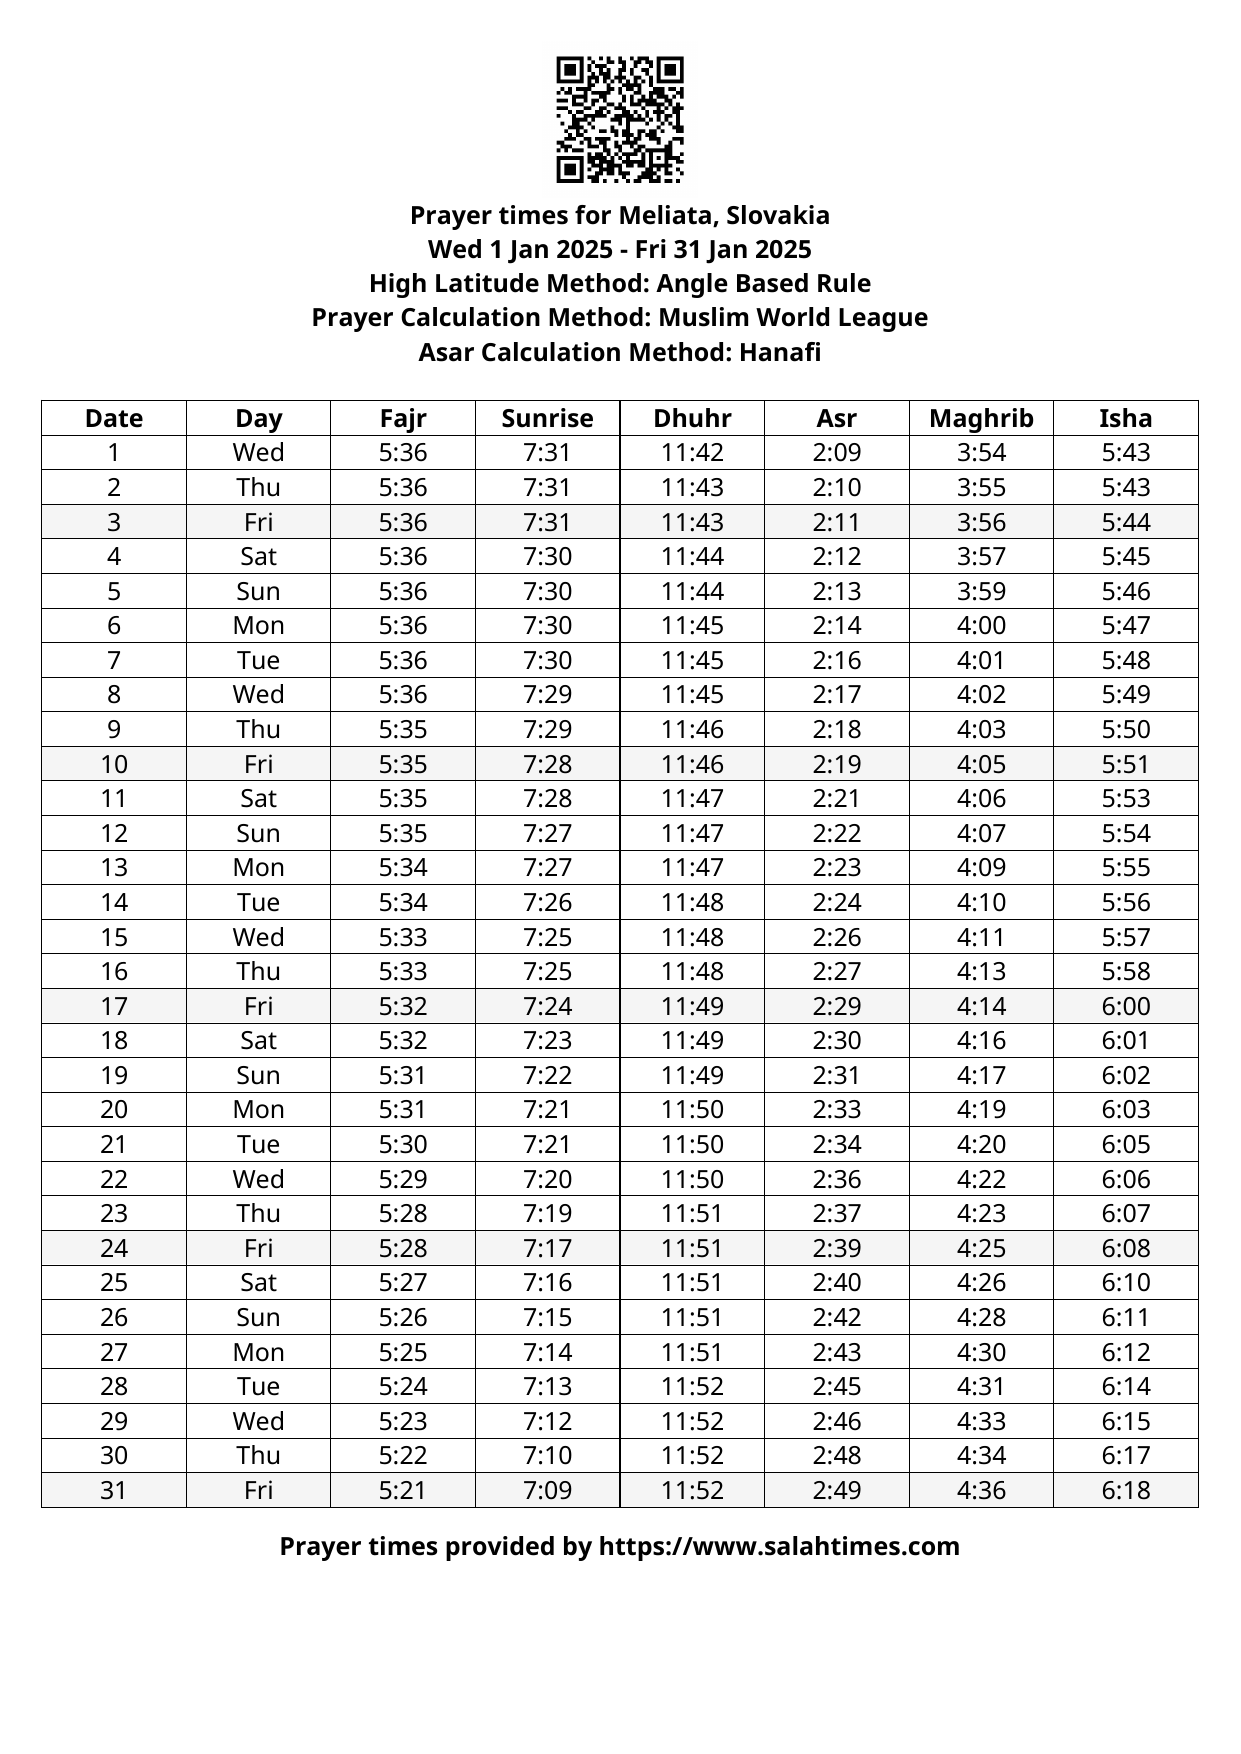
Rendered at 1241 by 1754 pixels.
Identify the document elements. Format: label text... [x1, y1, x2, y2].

table_cell 14 [42, 885, 186, 919]
table_cell Fri [187, 747, 330, 780]
table_cell 5:26 [331, 1300, 475, 1334]
table_cell 5:48 [1054, 643, 1198, 677]
table_cell 11:45 [621, 678, 764, 711]
table_cell 2:42 [765, 1300, 909, 1334]
table_cell 5:51 [1054, 747, 1198, 780]
table_cell 6:08 [1054, 1231, 1198, 1264]
table_cell 7:29 [476, 678, 619, 711]
table_cell 5:24 [331, 1369, 475, 1403]
table_cell 2:48 [765, 1439, 909, 1472]
table_cell 5:36 [331, 574, 475, 607]
table_cell 22 [42, 1162, 186, 1195]
table_cell 2:34 [765, 1127, 909, 1161]
table_cell 11:52 [621, 1473, 764, 1507]
table_cell 11:49 [621, 989, 764, 1022]
table_cell 11:45 [621, 643, 764, 677]
table_cell 2:40 [765, 1266, 909, 1299]
table_cell 9 [42, 712, 186, 746]
table_header Isha [1054, 401, 1198, 434]
table_cell 7:20 [476, 1162, 619, 1195]
table_cell 5:57 [1054, 920, 1198, 953]
table_cell 10 [42, 747, 186, 780]
table_cell 7:30 [476, 539, 619, 573]
table_cell 18 [42, 1024, 186, 1057]
table_cell 13 [42, 851, 186, 884]
table_cell 7:31 [476, 505, 619, 538]
table_cell Tue [187, 885, 330, 919]
table_cell 5:27 [331, 1266, 475, 1299]
table_cell Sun [187, 1058, 330, 1092]
table_cell 6:10 [1054, 1266, 1198, 1299]
table_cell 5:28 [331, 1231, 475, 1264]
table_cell 4:16 [910, 1024, 1053, 1057]
table_cell Wed [187, 1404, 330, 1437]
table_cell 7:12 [476, 1404, 619, 1437]
table_cell 5:36 [331, 470, 475, 504]
table_cell 7:29 [476, 712, 619, 746]
table_cell 19 [42, 1058, 186, 1092]
table_cell 5:46 [1054, 574, 1198, 607]
table_cell 7:13 [476, 1369, 619, 1403]
table_cell 7:25 [476, 954, 619, 988]
table_cell 7:27 [476, 816, 619, 849]
table_cell 2:23 [765, 851, 909, 884]
table_cell 5:36 [331, 643, 475, 677]
text Asar Calculation Method: Hanafi [42, 334, 1198, 368]
table_cell 5:49 [1054, 678, 1198, 711]
table_cell 3:55 [910, 470, 1053, 504]
table_cell 2:09 [765, 436, 909, 469]
table_cell 11:51 [621, 1266, 764, 1299]
table_cell 4:10 [910, 885, 1053, 919]
table_cell 28 [42, 1369, 186, 1403]
table_cell 4:03 [910, 712, 1053, 746]
table_cell 2:17 [765, 678, 909, 711]
text Prayer times for Meliata, Slovakia [42, 198, 1198, 232]
table_cell 2:31 [765, 1058, 909, 1092]
table_cell 2:37 [765, 1196, 909, 1230]
table_cell 11:48 [621, 920, 764, 953]
table_cell 11:52 [621, 1439, 764, 1472]
table_cell 7:26 [476, 885, 619, 919]
table_cell 2:36 [765, 1162, 909, 1195]
table_cell 6:17 [1054, 1439, 1198, 1472]
table_cell 5:31 [331, 1058, 475, 1092]
table_cell 2:45 [765, 1369, 909, 1403]
table_cell 2:16 [765, 643, 909, 677]
table_cell 11:51 [621, 1196, 764, 1230]
table_cell 11:51 [621, 1335, 764, 1368]
table_cell 7:15 [476, 1300, 619, 1334]
table_cell Wed [187, 920, 330, 953]
table_cell 7:21 [476, 1093, 619, 1126]
table_cell 5:35 [331, 816, 475, 849]
table_header Date [42, 401, 186, 434]
table_cell 5:54 [1054, 816, 1198, 849]
table_cell Wed [187, 436, 330, 469]
table_cell 31 [42, 1473, 186, 1507]
table_cell 2:24 [765, 885, 909, 919]
table_cell 27 [42, 1335, 186, 1368]
table_cell 7:19 [476, 1196, 619, 1230]
table_cell 4:09 [910, 851, 1053, 884]
table_cell 5:36 [331, 609, 475, 642]
table_cell 7:22 [476, 1058, 619, 1092]
table_cell 5:34 [331, 885, 475, 919]
table_cell 2:14 [765, 609, 909, 642]
table_cell Mon [187, 1093, 330, 1126]
table_cell Fri [187, 1231, 330, 1264]
table_cell 7 [42, 643, 186, 677]
table_cell 21 [42, 1127, 186, 1161]
table_cell 29 [42, 1404, 186, 1437]
table_cell 4:13 [910, 954, 1053, 988]
table_cell Wed [187, 678, 330, 711]
table_cell Sat [187, 781, 330, 815]
table_cell Sun [187, 1300, 330, 1334]
table_cell 11:52 [621, 1404, 764, 1437]
table_cell 11:48 [621, 954, 764, 988]
table_cell 7:14 [476, 1335, 619, 1368]
table_cell 7:17 [476, 1231, 619, 1264]
table_cell 5:36 [331, 539, 475, 573]
table_header Day [187, 401, 330, 434]
table_cell 2:29 [765, 989, 909, 1022]
table_cell 11:51 [621, 1300, 764, 1334]
table_cell 7:24 [476, 989, 619, 1022]
table_cell 5:34 [331, 851, 475, 884]
text High Latitude Method: Angle Based Rule [42, 266, 1198, 300]
table_cell 5:21 [331, 1473, 475, 1507]
table_cell 4:28 [910, 1300, 1053, 1334]
table_cell 5:58 [1054, 954, 1198, 988]
table_cell 11:43 [621, 505, 764, 538]
table_cell 6:12 [1054, 1335, 1198, 1368]
table_cell 7:30 [476, 609, 619, 642]
table_cell Fri [187, 1473, 330, 1507]
table_cell 11:45 [621, 609, 764, 642]
table_cell 2:18 [765, 712, 909, 746]
table_cell 7:16 [476, 1266, 619, 1299]
table_cell 5:31 [331, 1093, 475, 1126]
table_cell 6 [42, 609, 186, 642]
table_cell 4:02 [910, 678, 1053, 711]
table_cell 5:36 [331, 505, 475, 538]
table_cell 6:07 [1054, 1196, 1198, 1230]
table_cell 3 [42, 505, 186, 538]
table_header Fajr [331, 401, 475, 434]
table_header Maghrib [910, 401, 1053, 434]
table_cell 4:06 [910, 781, 1053, 815]
text Wed 1 Jan 2025 - Fri 31 Jan 2025 [42, 232, 1198, 266]
table_cell 2:49 [765, 1473, 909, 1507]
table_cell 11:44 [621, 574, 764, 607]
table_cell 5:44 [1054, 505, 1198, 538]
table_cell 4:01 [910, 643, 1053, 677]
table_cell 2:21 [765, 781, 909, 815]
table_cell 11:42 [621, 436, 764, 469]
table_cell 11:47 [621, 851, 764, 884]
table_cell 11:51 [621, 1231, 764, 1264]
table_cell 7:30 [476, 574, 619, 607]
table_cell Sat [187, 1266, 330, 1299]
table_cell 6:06 [1054, 1162, 1198, 1195]
table_cell 5:36 [331, 436, 475, 469]
table_cell 30 [42, 1439, 186, 1472]
table_cell 6:05 [1054, 1127, 1198, 1161]
table_cell 2:22 [765, 816, 909, 849]
table_cell 5:53 [1054, 781, 1198, 815]
table_cell 11:48 [621, 885, 764, 919]
table_cell 5:43 [1054, 436, 1198, 469]
table_cell 4:25 [910, 1231, 1053, 1264]
table_cell Tue [187, 1369, 330, 1403]
table_cell 11:47 [621, 781, 764, 815]
table_cell 5:35 [331, 747, 475, 780]
table_cell Sun [187, 574, 330, 607]
table_cell 2:27 [765, 954, 909, 988]
table_cell Thu [187, 1196, 330, 1230]
table_cell 11:49 [621, 1058, 764, 1092]
table_cell 5 [42, 574, 186, 607]
table_cell 2:19 [765, 747, 909, 780]
picture [542, 41, 699, 198]
table_cell Mon [187, 1335, 330, 1368]
table_cell 4:00 [910, 609, 1053, 642]
table_cell 25 [42, 1266, 186, 1299]
table_cell 4:05 [910, 747, 1053, 780]
table_cell 5:35 [331, 712, 475, 746]
table_cell 4:30 [910, 1335, 1053, 1368]
table_cell Thu [187, 1439, 330, 1472]
table_cell Thu [187, 712, 330, 746]
table_cell 11:50 [621, 1162, 764, 1195]
table_cell 5:33 [331, 954, 475, 988]
table_cell Thu [187, 470, 330, 504]
table_cell Mon [187, 609, 330, 642]
table_cell 4:22 [910, 1162, 1053, 1195]
table_cell 5:30 [331, 1127, 475, 1161]
table_header Asr [765, 401, 909, 434]
table_cell 3:54 [910, 436, 1053, 469]
table_cell 4:23 [910, 1196, 1053, 1230]
table_cell Sat [187, 1024, 330, 1057]
table_cell 3:56 [910, 505, 1053, 538]
table_cell 7:28 [476, 747, 619, 780]
table_cell 4:34 [910, 1439, 1053, 1472]
table_cell 6:15 [1054, 1404, 1198, 1437]
table_cell 4 [42, 539, 186, 573]
table_cell 6:11 [1054, 1300, 1198, 1334]
table_cell 11:46 [621, 712, 764, 746]
table_cell 5:33 [331, 920, 475, 953]
table_cell 11:47 [621, 816, 764, 849]
table_cell 11:52 [621, 1369, 764, 1403]
table_cell 6:03 [1054, 1093, 1198, 1126]
table_cell 4:19 [910, 1093, 1053, 1126]
table_header Dhuhr [621, 401, 764, 434]
table_cell 2:10 [765, 470, 909, 504]
table_cell Wed [187, 1162, 330, 1195]
text Prayer Calculation Method: Muslim World League [42, 300, 1198, 334]
table_cell 2:12 [765, 539, 909, 573]
table_cell 11:43 [621, 470, 764, 504]
table_cell 6:14 [1054, 1369, 1198, 1403]
table_cell 20 [42, 1093, 186, 1126]
table_cell 7:27 [476, 851, 619, 884]
table_cell 4:36 [910, 1473, 1053, 1507]
table_cell 5:32 [331, 989, 475, 1022]
table_cell 2:30 [765, 1024, 909, 1057]
table_cell 7:25 [476, 920, 619, 953]
table_cell Thu [187, 954, 330, 988]
table_cell 4:11 [910, 920, 1053, 953]
table_cell 2:11 [765, 505, 909, 538]
table_cell 6:01 [1054, 1024, 1198, 1057]
table_cell 3:59 [910, 574, 1053, 607]
table_cell 2:26 [765, 920, 909, 953]
table_cell 7:30 [476, 643, 619, 677]
table_cell 5:36 [331, 678, 475, 711]
table_cell 5:43 [1054, 470, 1198, 504]
table_cell 2:46 [765, 1404, 909, 1437]
table_cell 2:39 [765, 1231, 909, 1264]
table_cell Fri [187, 989, 330, 1022]
table_cell 26 [42, 1300, 186, 1334]
table_cell 23 [42, 1196, 186, 1230]
table_cell 5:23 [331, 1404, 475, 1437]
table_cell 5:29 [331, 1162, 475, 1195]
table_cell 1 [42, 436, 186, 469]
table_cell Tue [187, 1127, 330, 1161]
table_cell 2:13 [765, 574, 909, 607]
table_cell 4:33 [910, 1404, 1053, 1437]
table_cell 16 [42, 954, 186, 988]
table_cell 5:47 [1054, 609, 1198, 642]
table_cell 11:50 [621, 1127, 764, 1161]
table_cell 4:20 [910, 1127, 1053, 1161]
table_cell 7:31 [476, 436, 619, 469]
table_cell 7:23 [476, 1024, 619, 1057]
table_cell 4:14 [910, 989, 1053, 1022]
table_cell 2:43 [765, 1335, 909, 1368]
table_cell 7:21 [476, 1127, 619, 1161]
table_cell 4:17 [910, 1058, 1053, 1092]
table_cell 4:31 [910, 1369, 1053, 1403]
table_cell 17 [42, 989, 186, 1022]
table_cell Fri [187, 505, 330, 538]
table_cell 5:28 [331, 1196, 475, 1230]
table_header Sunrise [476, 401, 619, 434]
table_cell 2 [42, 470, 186, 504]
table_cell 7:28 [476, 781, 619, 815]
table_cell 6:02 [1054, 1058, 1198, 1092]
table_cell Sat [187, 539, 330, 573]
table_cell Sun [187, 816, 330, 849]
table_cell 5:22 [331, 1439, 475, 1472]
table_cell 11:50 [621, 1093, 764, 1126]
table_cell 5:50 [1054, 712, 1198, 746]
table_cell 7:09 [476, 1473, 619, 1507]
table_cell 7:10 [476, 1439, 619, 1472]
table_cell 11:44 [621, 539, 764, 573]
table_cell 5:35 [331, 781, 475, 815]
table_cell 2:33 [765, 1093, 909, 1126]
table_cell 24 [42, 1231, 186, 1264]
table_cell Tue [187, 643, 330, 677]
table_cell 11:46 [621, 747, 764, 780]
table_cell 15 [42, 920, 186, 953]
table_cell 5:55 [1054, 851, 1198, 884]
table_cell 7:31 [476, 470, 619, 504]
table_cell 5:25 [331, 1335, 475, 1368]
table_cell 4:07 [910, 816, 1053, 849]
table_cell Mon [187, 851, 330, 884]
table_cell 5:56 [1054, 885, 1198, 919]
text Prayer times provided by https://www.salahtimes.com [42, 1528, 1198, 1563]
table_cell 5:32 [331, 1024, 475, 1057]
table_cell 4:26 [910, 1266, 1053, 1299]
table_cell 6:00 [1054, 989, 1198, 1022]
table_cell 11:49 [621, 1024, 764, 1057]
table_cell 12 [42, 816, 186, 849]
table_cell 5:45 [1054, 539, 1198, 573]
table_cell 6:18 [1054, 1473, 1198, 1507]
table_cell 3:57 [910, 539, 1053, 573]
table_cell 8 [42, 678, 186, 711]
table_cell 11 [42, 781, 186, 815]
